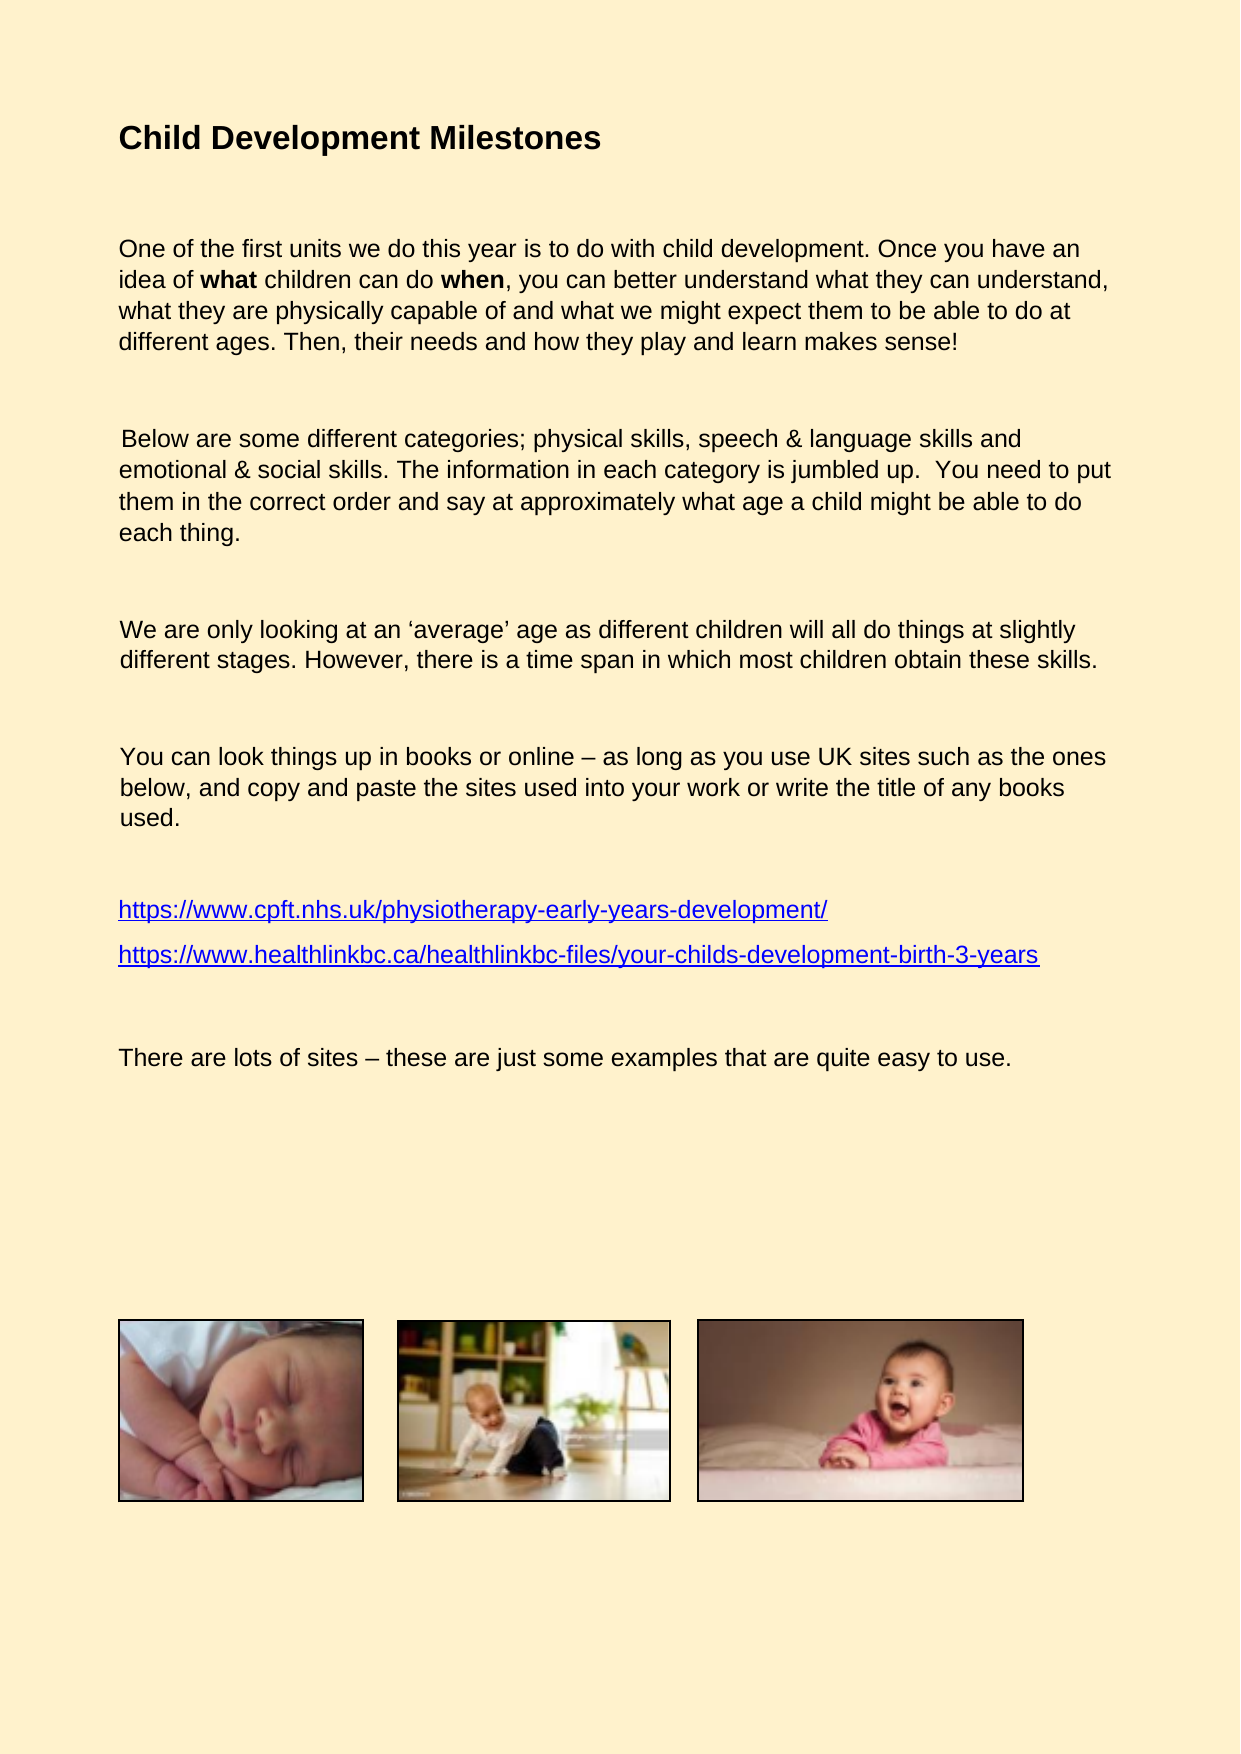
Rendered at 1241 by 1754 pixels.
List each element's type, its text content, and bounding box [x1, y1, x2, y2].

picture [120, 1321, 362, 1500]
text https://www.healthlinkbc.ca/healthlinkbc-files/your-childs-development-birth-3-years [118, 941, 1104, 969]
text Below are some different categories; physical skills, speech & language skills and emotional & social skills. The information in each category is jumbled up. You need to put them in the correct order and say at approximately what age a child might be able to do each thing. [119, 424, 1122, 546]
text You can look things up in books or online – as long as you use UK sites such as the ones below, and copy and paste the sites used into your work or write the title of any books used. [119, 742, 1123, 832]
text There are lots of sites – these are just some examples that are quite easy to use. [118, 1043, 1122, 1071]
text We are only looking at an ‘average’ age as different children will all do things at slightly different stages. However, there is a time span in which most children obtain these skills. [119, 614, 1123, 674]
picture [699, 1321, 1022, 1500]
picture [399, 1322, 669, 1500]
text One of the first units we do this year is to do with child development. Once you have an idea of what children can do when, you can better understand what they can understand, what they are physically capable of and what we might expect them to be able to do at different ages. Then, their needs and how they play and learn makes sense! [118, 234, 1118, 356]
text Child Development Milestones [118, 118, 1118, 157]
text https://www.cpft.nhs.uk/physiotherapy-early-years-development/ [118, 895, 1104, 924]
